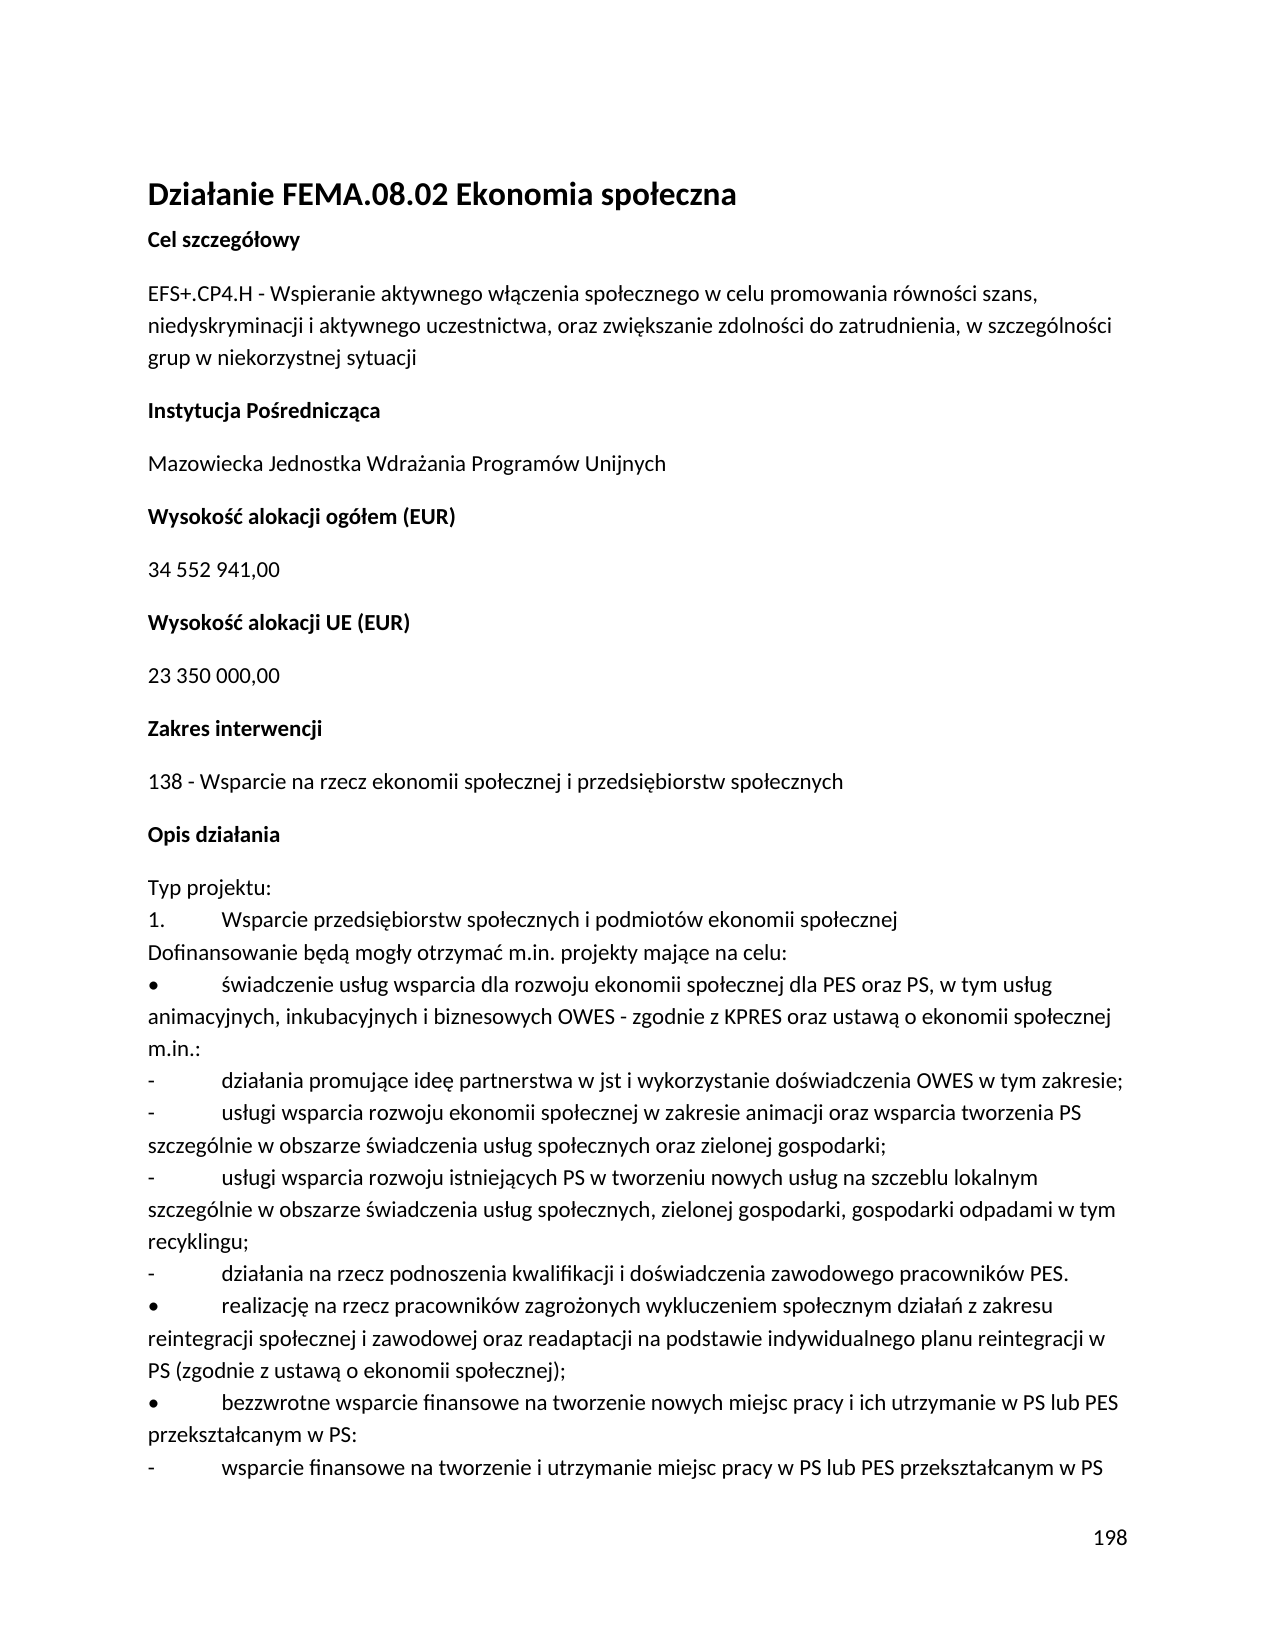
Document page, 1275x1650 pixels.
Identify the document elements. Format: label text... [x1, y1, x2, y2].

text Mazowiecka Jednostka Wdrażania Programów Unijnych [148, 449, 1127, 477]
text Instytucja Pośrednicząca [148, 396, 1127, 424]
text Zakres interwencji [148, 714, 1127, 742]
subtitle Działanie FEMA.08.02 Ekonomia społeczna [148, 173, 1127, 213]
text Opis działania [148, 820, 1127, 848]
text 23 350 000,00 [148, 661, 1127, 689]
text EFS+.CP4.H - Wspieranie aktywnego włączenia społecznego w celu promowania równości szans, niedyskryminacji i aktywnego uczestnictwa, oraz zwiększanie zdolności do zatrudnienia, w szczególności grup w niekorzystnej sytuacji [148, 279, 1127, 371]
text 138 - Wsparcie na rzecz ekonomii społecznej i przedsiębiorstw społecznych [148, 767, 1127, 795]
text Wysokość alokacji UE (EUR) [148, 608, 1127, 636]
text 34 552 941,00 [148, 555, 1127, 583]
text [148, 873, 1127, 1481]
text Cel szczegółowy [148, 226, 1127, 254]
text Wysokość alokacji ogółem (EUR) [148, 502, 1127, 530]
